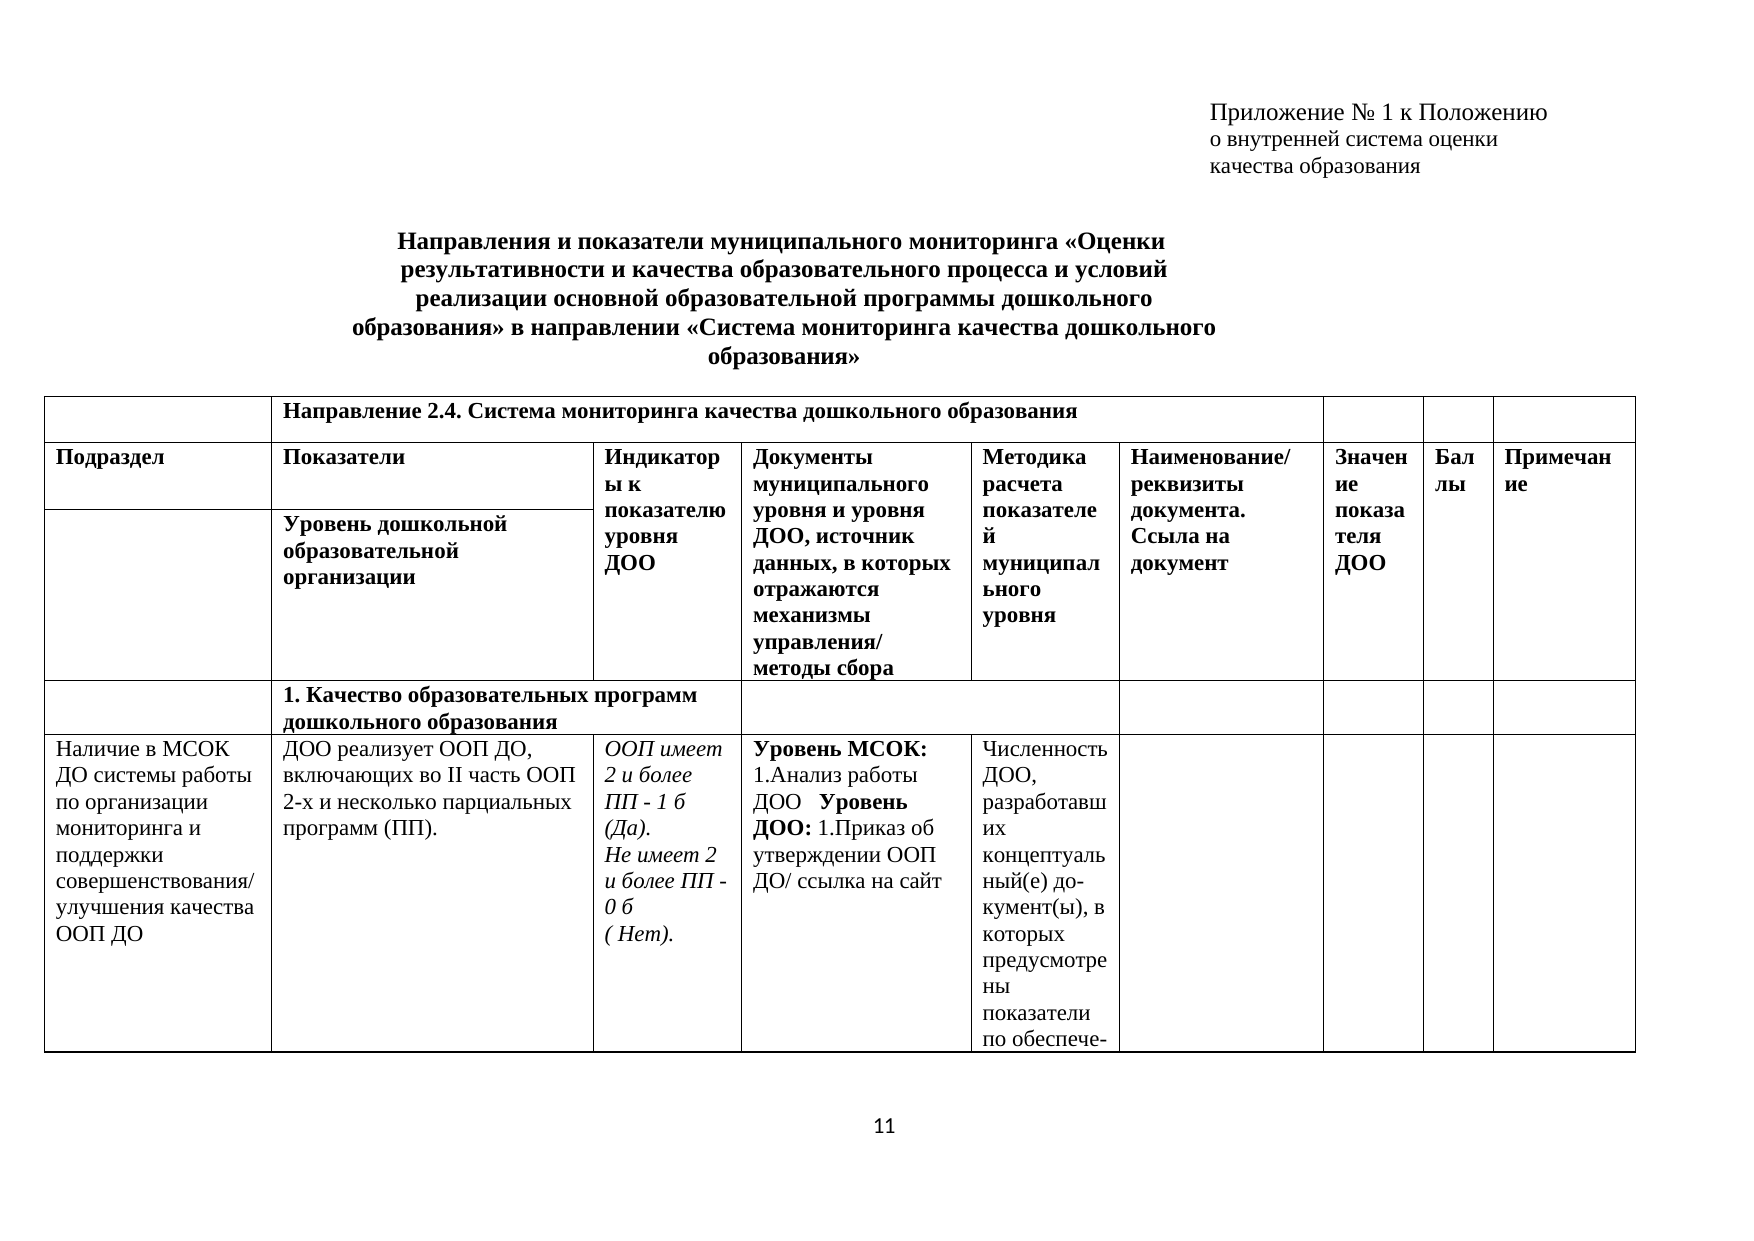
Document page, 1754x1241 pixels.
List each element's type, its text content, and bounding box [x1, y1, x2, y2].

table_header [1324, 397, 1423, 442]
table_cell Примечание [1494, 443, 1635, 680]
table_cell Индикаторы к показателю уровня ДОО [594, 443, 741, 680]
table_cell [1494, 735, 1635, 1051]
table_cell [1494, 681, 1635, 734]
table_cell [1120, 735, 1323, 1051]
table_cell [972, 735, 1119, 1051]
table_cell [1324, 681, 1423, 734]
table_cell [1424, 681, 1493, 734]
table_cell Документы муниципального уровня и уровня ДОО, источник данных, в которых отражаются механизмы управления/ методы сбора [742, 443, 971, 680]
table_cell Наименование/реквизиты документа. Ссыла на документ [1120, 443, 1323, 680]
table_cell [1324, 735, 1423, 1051]
table_cell [45, 681, 271, 734]
table_cell Баллы [1424, 443, 1493, 680]
text Приложение № 1 к Положению о внутренней система оценки качества образования [1209, 97, 1562, 178]
table_cell [45, 510, 271, 680]
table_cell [272, 735, 593, 1051]
table_header Направление 2.4. Система мониторинга качества дошкольного образования [272, 397, 1323, 442]
table_cell Подраздел [45, 443, 271, 509]
table_cell Уровень дошкольной образовательной организации [272, 510, 593, 680]
table_cell Методика расчета показателей муниципального уровня [972, 443, 1119, 680]
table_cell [594, 735, 741, 1051]
table_cell [742, 681, 1119, 734]
table_cell Значение показателя ДОО [1324, 443, 1423, 680]
table_header [1494, 397, 1635, 442]
table_cell [1120, 681, 1323, 734]
text Направления и показатели муниципального мониторинга «Оценки результативности и качества образовательного процесса и условий реализации основной образовательной программы дошкольного образования» в направлении «Система мониторинга качества дошкольного образования» [59, 226, 1228, 369]
table_cell 1. Качество образовательных программ дошкольного образования [272, 681, 741, 734]
table_cell Показатели [272, 443, 593, 509]
table_header [1424, 397, 1493, 442]
table_header [45, 397, 271, 442]
table_cell [1424, 735, 1493, 1051]
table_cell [742, 735, 971, 1051]
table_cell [45, 735, 271, 1051]
